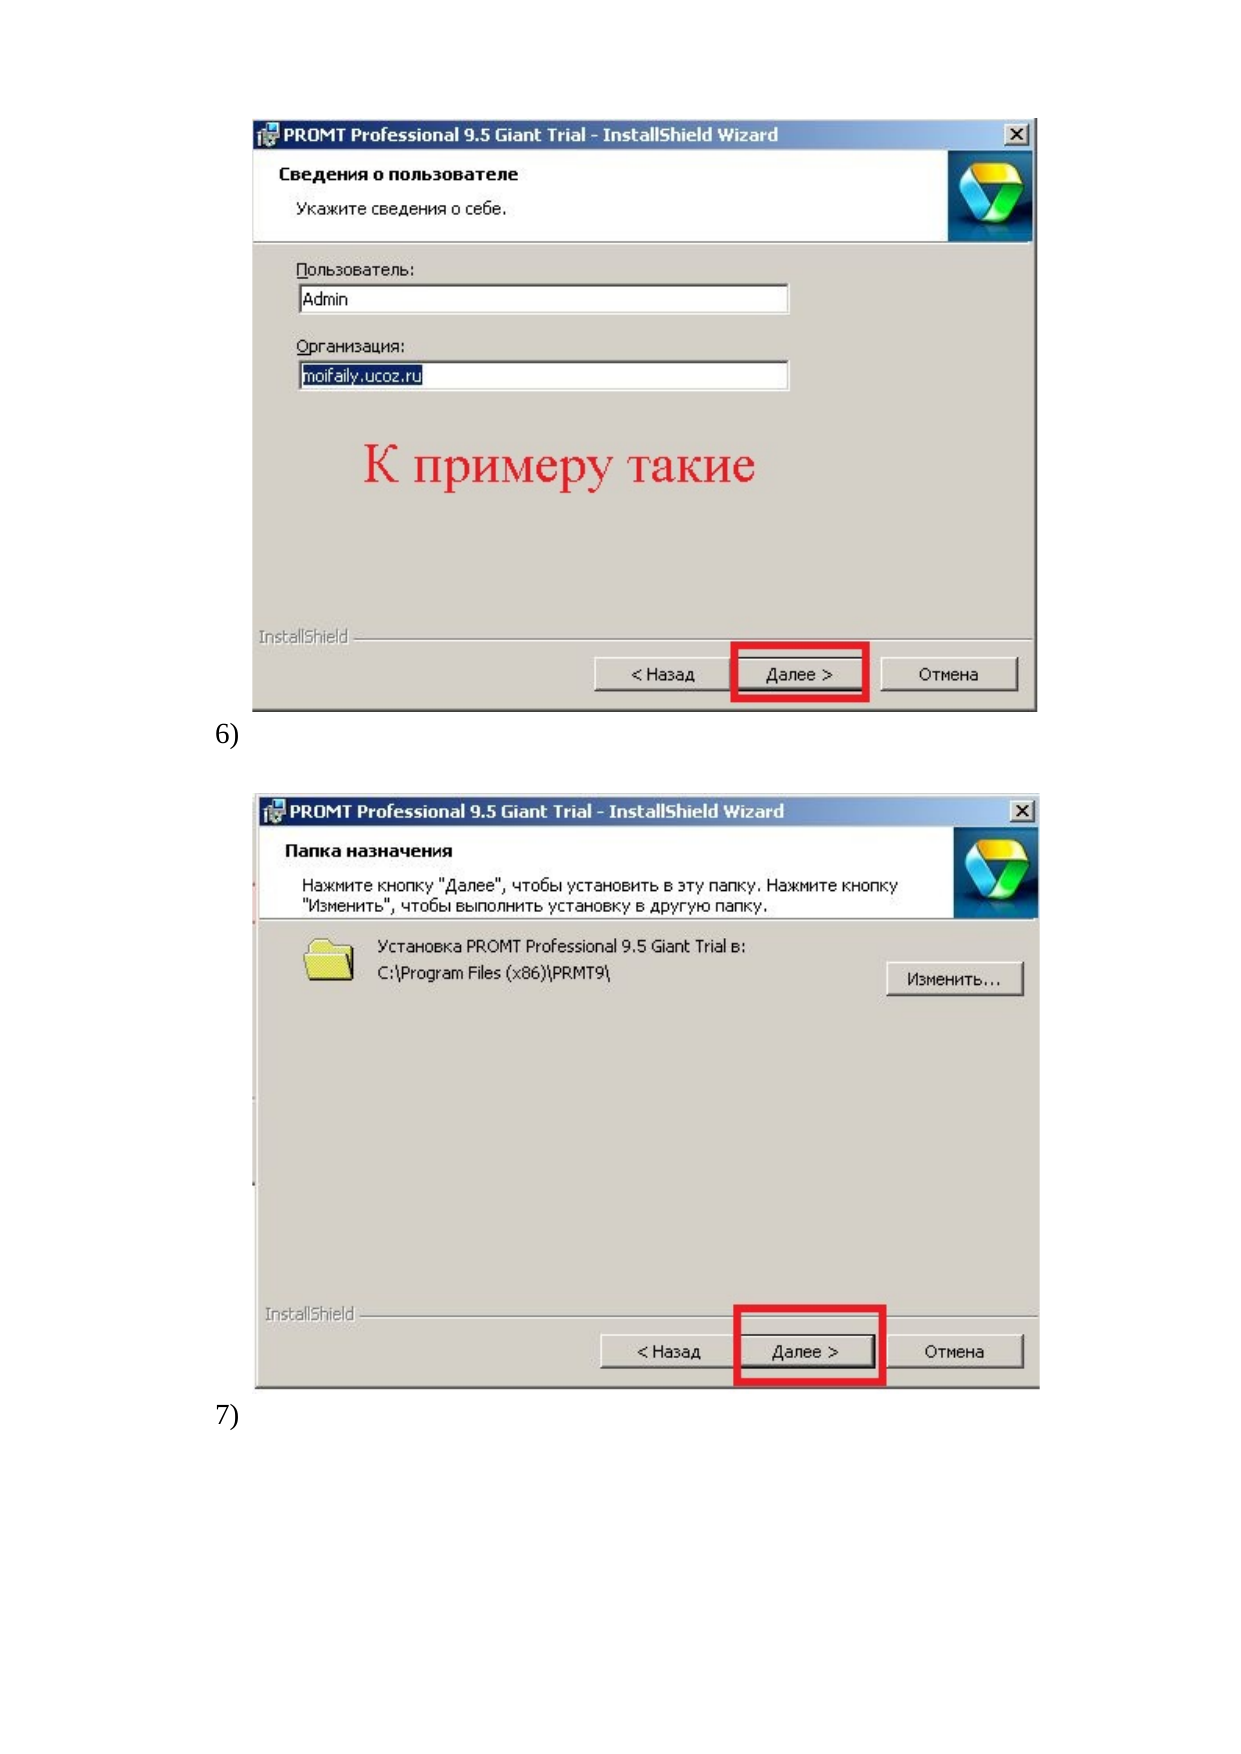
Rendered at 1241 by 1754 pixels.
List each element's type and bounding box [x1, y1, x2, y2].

picture [252, 793, 1040, 1394]
picture [252, 118, 1039, 712]
